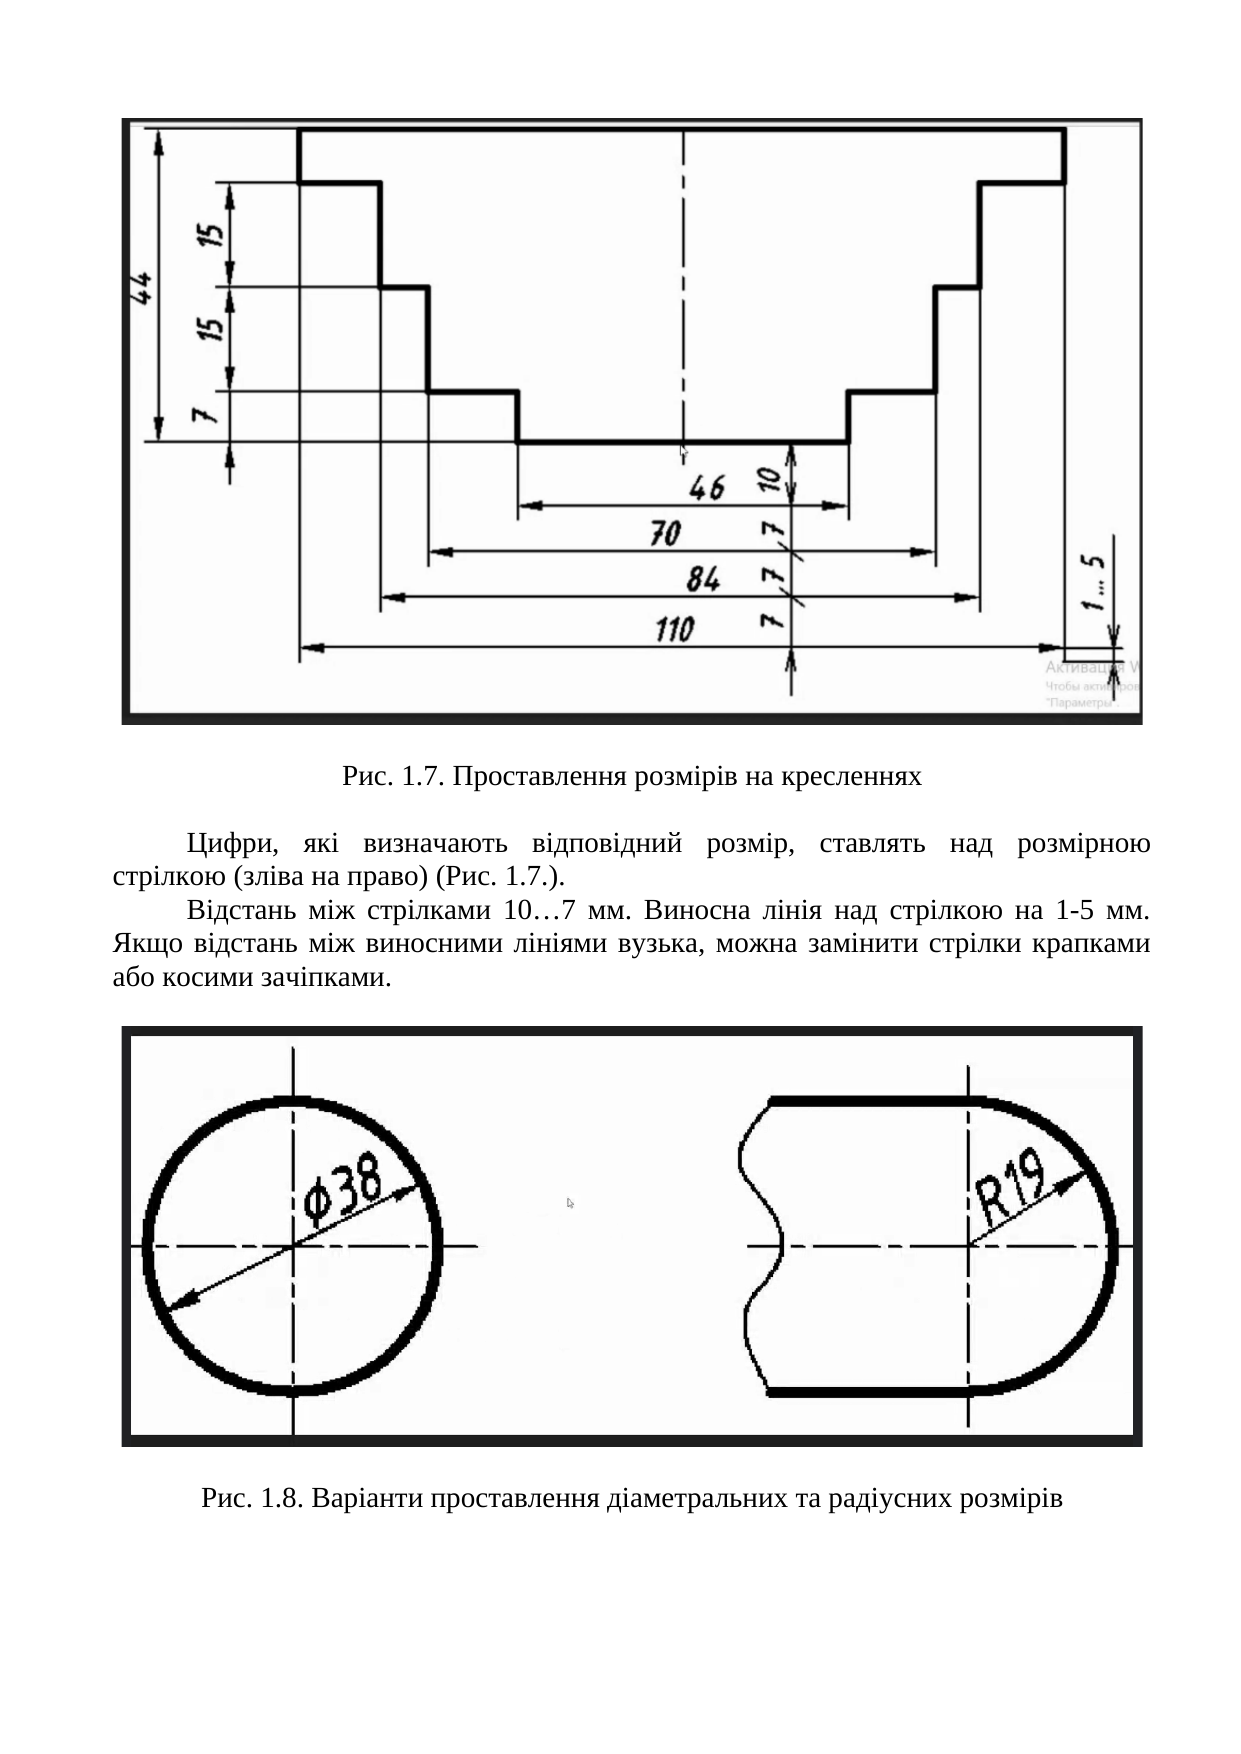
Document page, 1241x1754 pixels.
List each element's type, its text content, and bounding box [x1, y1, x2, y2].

text Цифри, які визначають відповідний розмір, ставлять над розмірною стрілкою (зліва на право) (Рис. 1.7.). [112, 825, 1152, 892]
picture [121, 1026, 1143, 1447]
text Відстань між стрілками 10…7 мм. Виносна лінія над стрілкою на 1-5 мм. Якщо відстань між виносними лініями вузька, можна замінити стрілки крапками або косими зачіпками. [112, 892, 1152, 993]
text Рис. 1.7. Проставлення розмірів на кресленнях [112, 758, 1152, 791]
picture [121, 118, 1143, 725]
text Рис. 1.8. Варіанти проставлення діаметральних та радіусних розмірів [112, 1480, 1152, 1514]
